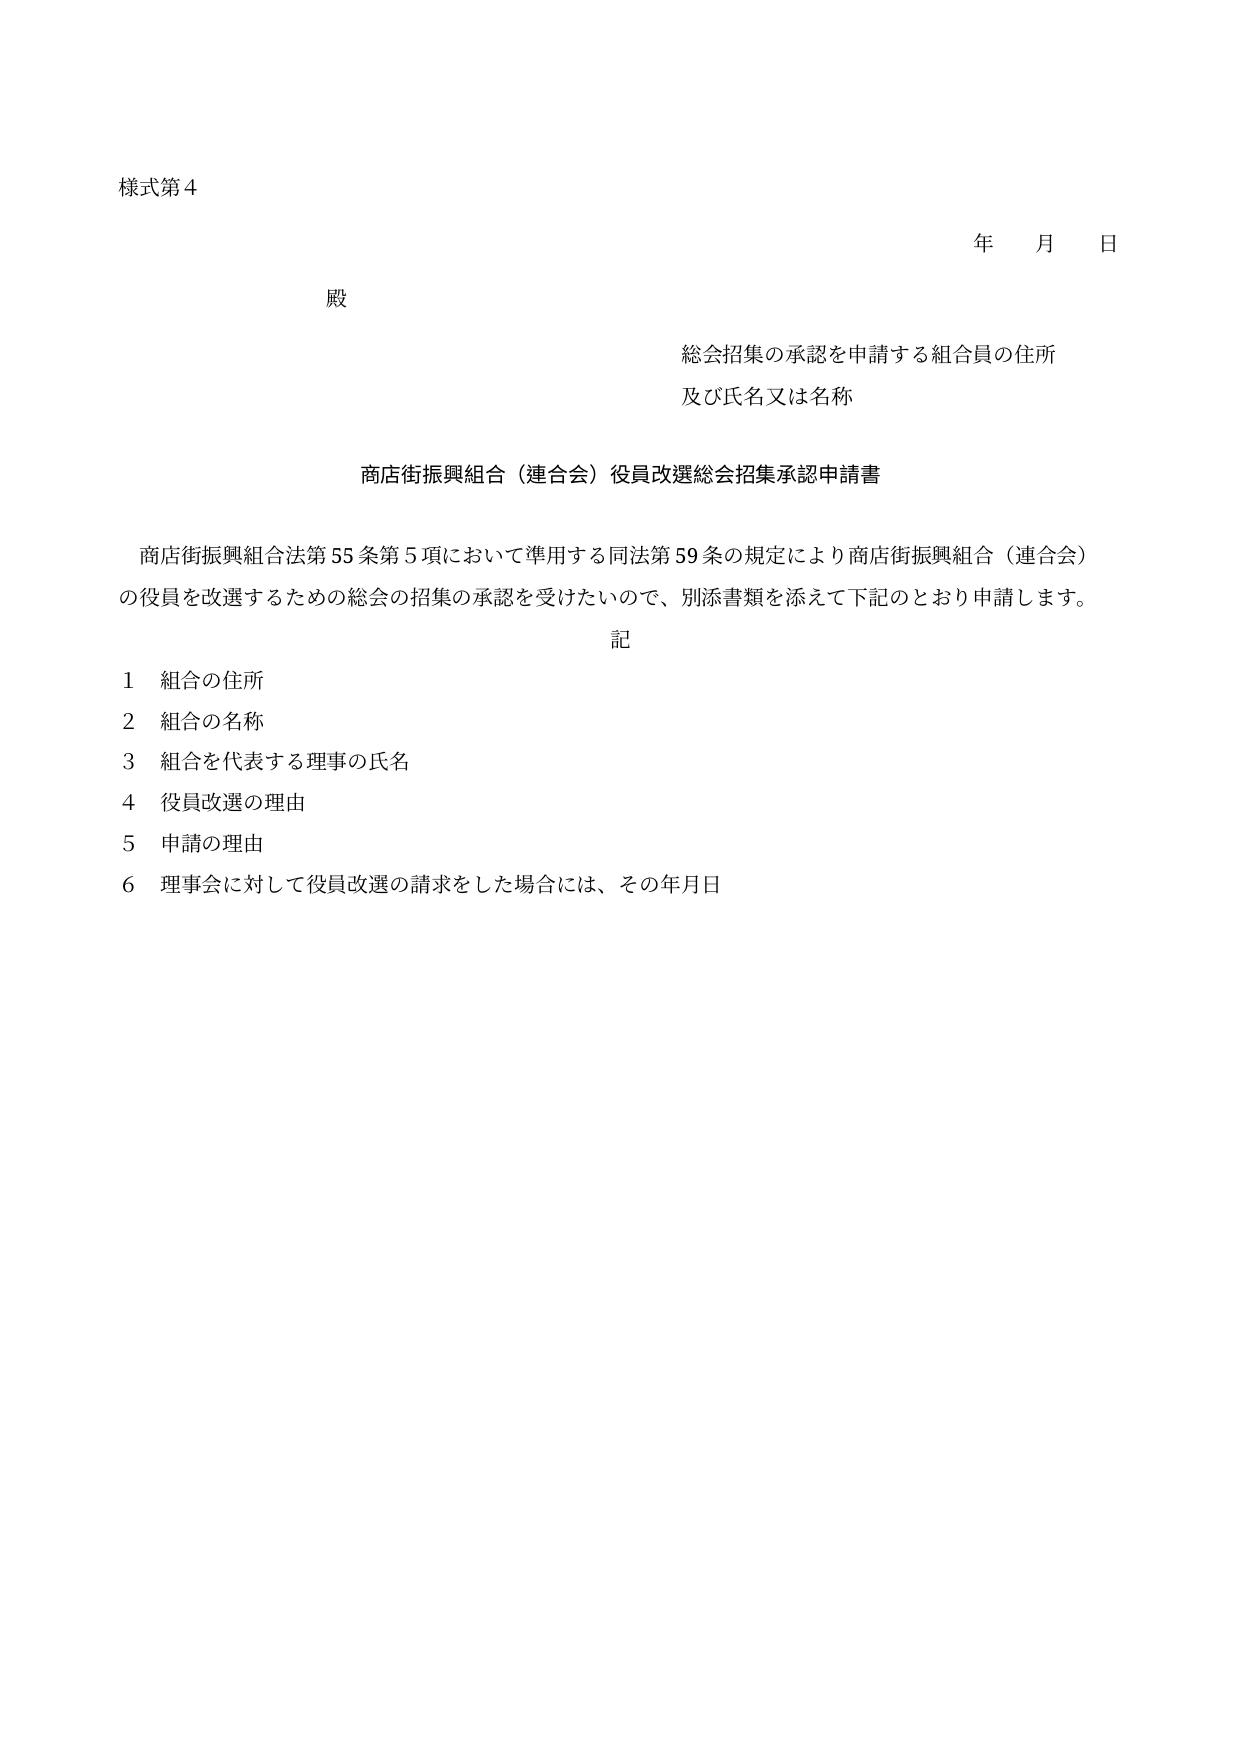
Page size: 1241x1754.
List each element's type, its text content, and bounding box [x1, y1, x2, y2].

text 総会招集の承認を申請する組合員の住所及び氏名又は名称 [681, 338, 1063, 410]
text ２ 組合の名称 [118, 705, 1134, 735]
text ６ 理事会に対して役員改選の請求をした場合には、その年月日 [118, 868, 1134, 898]
text 記 [106, 624, 1134, 654]
text 様式第４ [118, 172, 1118, 202]
text 年 月 日 [118, 227, 1118, 257]
text １ 組合の住所 [118, 664, 1134, 694]
text 殿 [118, 283, 1118, 313]
text ３ 組合を代表する理事の氏名 [118, 746, 1134, 776]
text ５ 申請の理由 [118, 827, 1134, 857]
text 商店街振興組合（連合会）役員改選総会招集承認申請書 [360, 460, 1134, 488]
text 商店街振興組合法第55条第５項において準用する同法第59条の規定により商店街振興組合（連合会）の役員を改選するための総会の招集の承認を受けたいので、別添書類を添えて下記のとおり申請します。 [118, 540, 1118, 612]
text ４ 役員改選の理由 [118, 787, 1134, 816]
